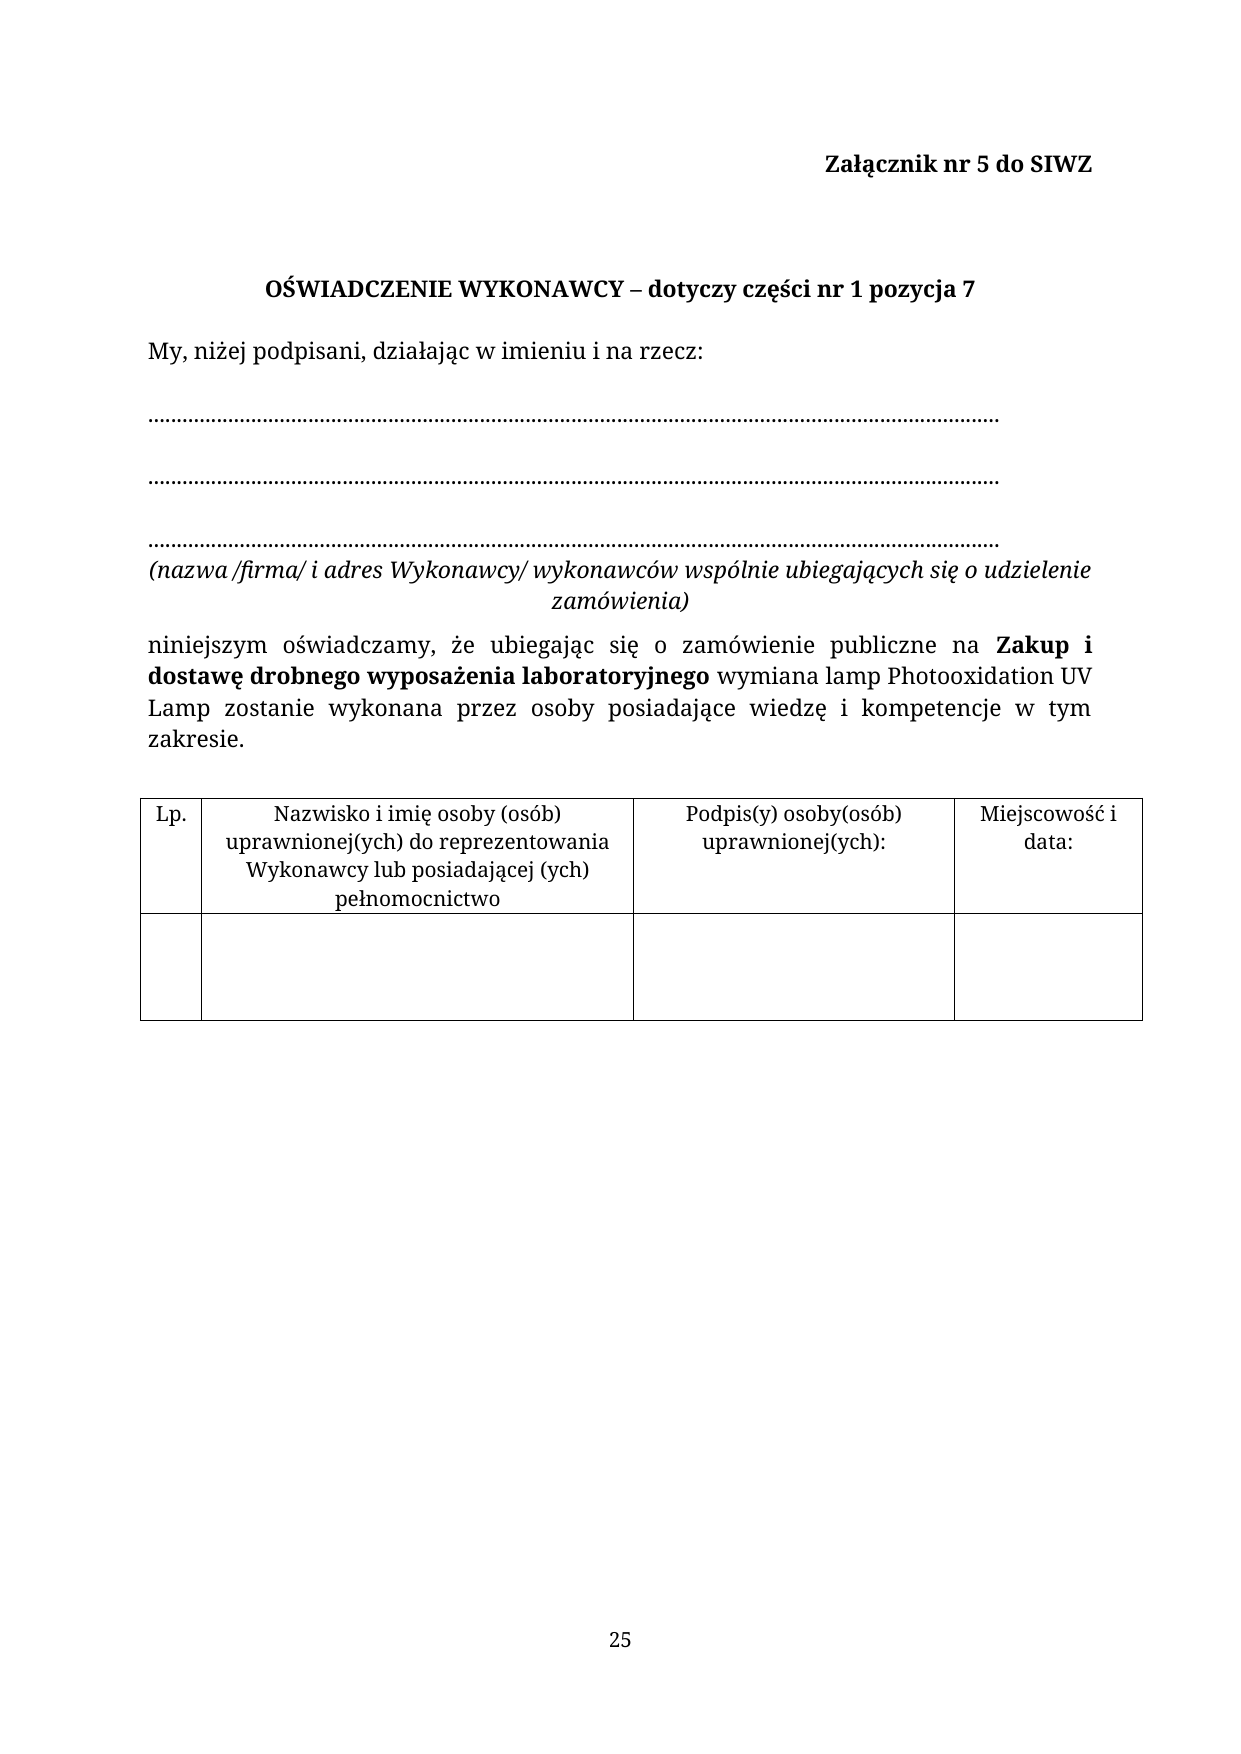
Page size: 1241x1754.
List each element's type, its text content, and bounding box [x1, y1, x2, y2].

text ..................................................................................................................................................... [148, 398, 1092, 429]
text niniejszym oświadczamy, że ubiegając się o zamówienie publiczne na Zakup i dostawę drobnego wyposażenia laboratoryjnego wymiana lamp Photooxidation UV Lamp zostanie wykonana przez osoby posiadające wiedzę i kompetencje w tym zakresie. [148, 629, 1092, 754]
table_cell [141, 914, 201, 1020]
text (nazwa /firma/ i adres Wykonawcy/ wykonawców wspólnie ubiegających się o udzielenie zamówienia) [148, 554, 1092, 616]
table_header Podpis(y) osoby(osób) uprawnionej(ych): [634, 799, 954, 912]
text Załącznik nr 5 do SIWZ [148, 148, 1092, 179]
text My, niżej podpisani, działając w imieniu i na rzecz: [148, 335, 1092, 366]
table_header Lp. [141, 799, 201, 912]
text ..................................................................................................................................................... [148, 523, 1092, 554]
table_header Miejscowość i data: [955, 799, 1142, 912]
text OŚWIADCZENIE WYKONAWCY – dotyczy części nr 1 pozycja 7 [148, 273, 1092, 304]
table_cell [634, 914, 954, 1020]
table_header Nazwisko i imię osoby (osób) uprawnionej(ych) do reprezentowania Wykonawcy lub posiadającej (ych) pełnomocnictwo [202, 799, 633, 912]
table_cell [202, 914, 633, 1020]
table_cell [955, 914, 1142, 1020]
text ..................................................................................................................................................... [148, 460, 1092, 491]
